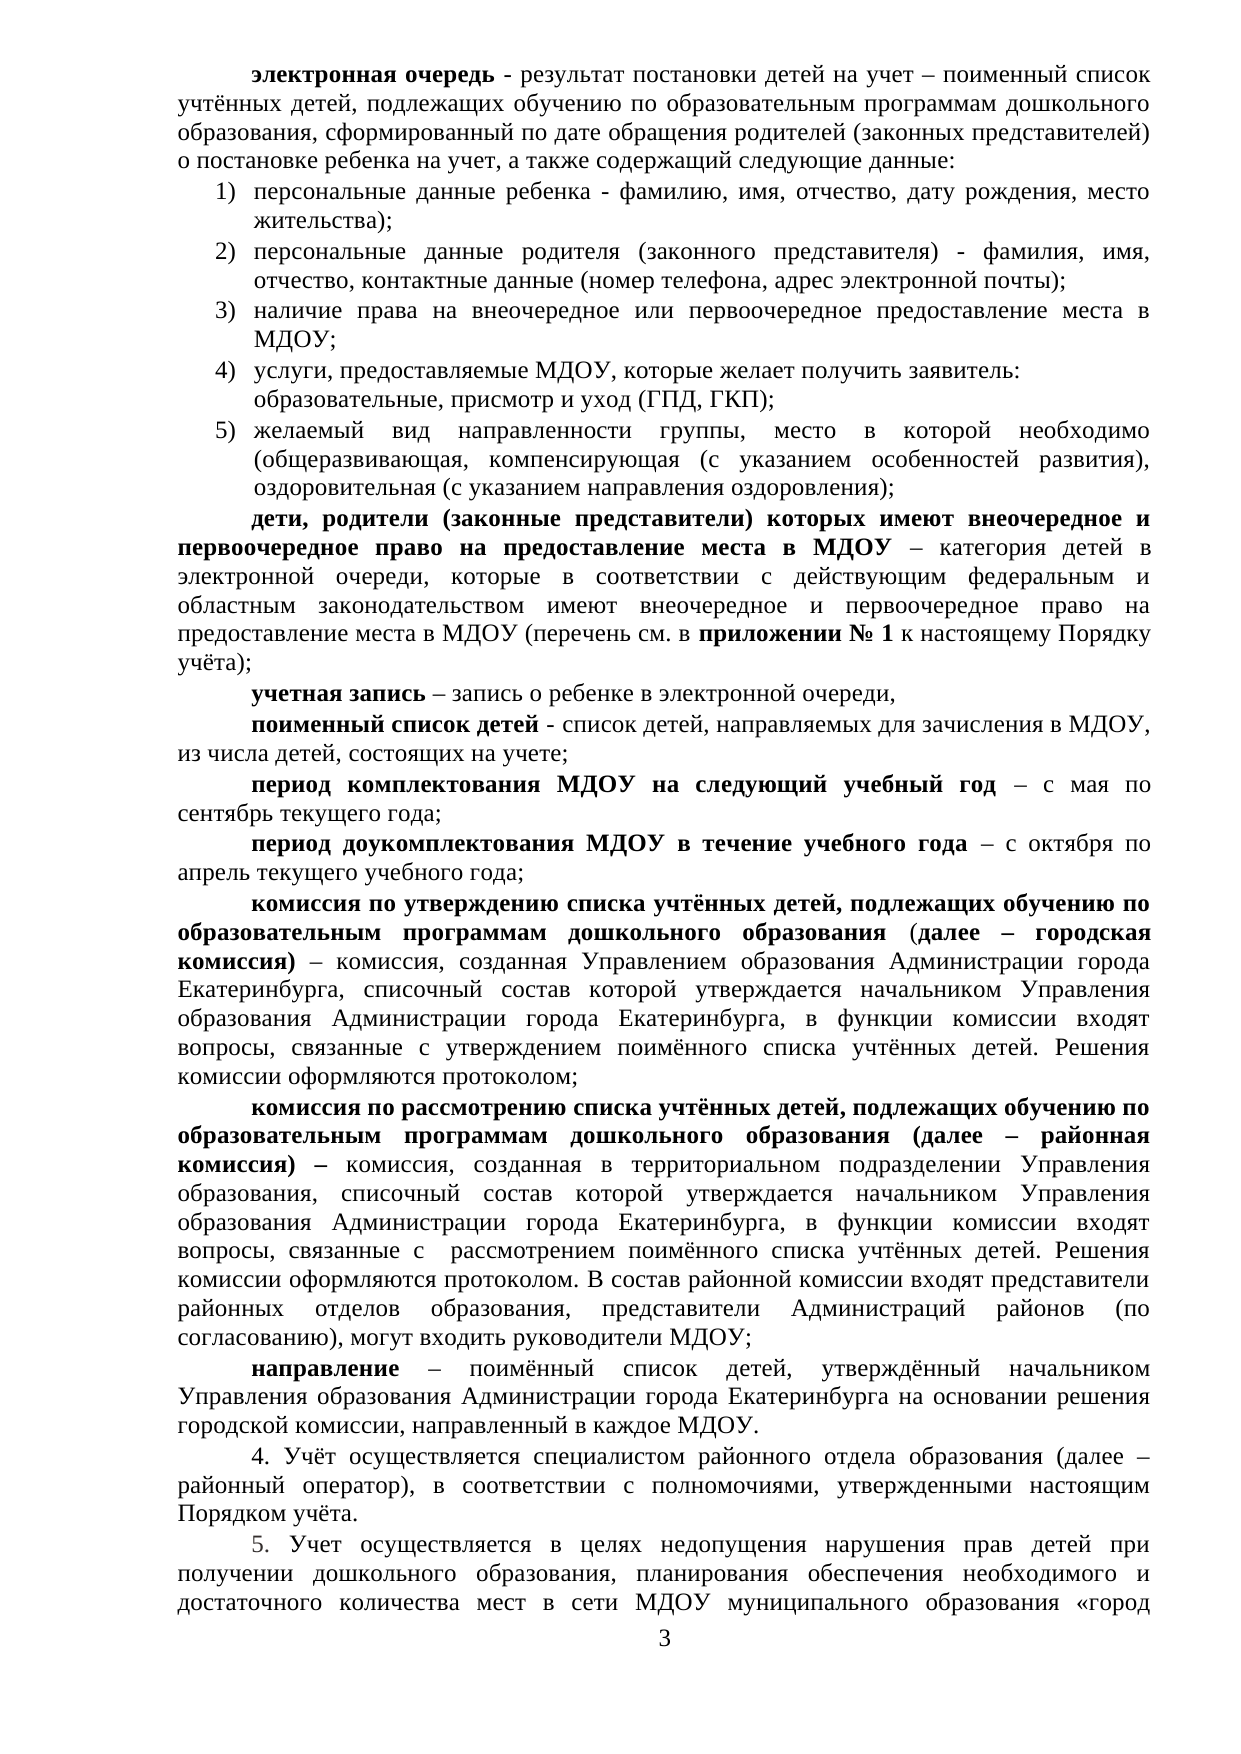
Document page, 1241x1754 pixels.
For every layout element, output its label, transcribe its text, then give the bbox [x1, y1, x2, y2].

list услуги, предоставляемые МДОУ, которые желает получить заявитель: образовательные, присмотр и уход (ГПД, ГКП); [215, 355, 1152, 413]
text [177, 1529, 1152, 1616]
text 4. Учёт осуществляется специалистом районного отдела образования (далее – районный оператор), в соответствии с полномочиями, утвержденными настоящим Порядком учёта. [177, 1441, 1152, 1527]
text комиссия по утверждению списка учтённых детей, подлежащих обучению по образовательным программам дошкольного образования (далее – городская комиссия) – комиссия, созданная Управлением образования Администрации города Екатеринбурга, списочный состав которой утверждается начальником Управления образования Администрации города Екатеринбурга, в функции комиссии входят вопросы, связанные с утверждением поимённого списка учтённых детей. Решения комиссии оформляются протоколом; [177, 888, 1152, 1089]
list желаемый вид направленности группы, место в которой необходимо (общеразвивающая, компенсирующая (с указанием особенностей развития), оздоровительная (с указанием направления оздоровления); [215, 415, 1152, 501]
text период комплектования МДОУ на следующий учебный год – с мая по сентябрь текущего года; [177, 769, 1152, 826]
list наличие права на внеочередное или первоочередное предоставление места в МДОУ; [215, 296, 1152, 353]
text учетная запись – запись о ребенке в электронной очереди, [177, 678, 1152, 707]
text период доукомплектования МДОУ в течение учебного года – с октября по апрель текущего учебного года; [177, 828, 1152, 886]
list персональные данные ребенка - фамилию, имя, отчество, дату рождения, место жительства); [215, 176, 1152, 234]
text электронная очередь - результат постановки детей на учет – поименный список учтённых детей, подлежащих обучению по образовательным программам дошкольного образования, сформированный по дате обращения родителей (законных представителей) о постановке ребенка на учет, а также содержащий следующие данные: [177, 59, 1152, 174]
list персональные данные родителя (законного представителя) - фамилия, имя, отчество, контактные данные (номер телефона, адрес электронной почты); [215, 236, 1152, 293]
text поименный список детей - список детей, направляемых для зачисления в МДОУ, из числа детей, состоящих на учете; [177, 709, 1152, 767]
text дети, родители (законные представители) которых имеют внеочередное и первоочередное право на предоставление места в МДОУ – категория детей в электронной очереди, которые в соответствии с действующим федеральным и областным законодательством имеют внеочередное и первоочередное право на предоставление места в МДОУ (перечень см. в приложении № 1 к настоящему Порядку учёта); [177, 503, 1152, 676]
text направление – поимённый список детей, утверждённый начальником Управления образования Администрации города Екатеринбурга на основании решения городской комиссии, направленный в каждое МДОУ. [177, 1353, 1152, 1439]
text комиссия по рассмотрению списка учтённых детей, подлежащих обучению по образовательным программам дошкольного образования (далее – районная комиссия) – комиссия, созданная в территориальном подразделении Управления образования, списочный состав которой утверждается начальником Управления образования Администрации города Екатеринбурга, в функции комиссии входят вопросы, связанные с рассмотрением поимённого списка учтённых детей. Решения комиссии оформляются протоколом. В состав районной комиссии входят представители районных отделов образования, представители Администраций районов (по согласованию), могут входить руководители МДОУ; [177, 1092, 1152, 1350]
